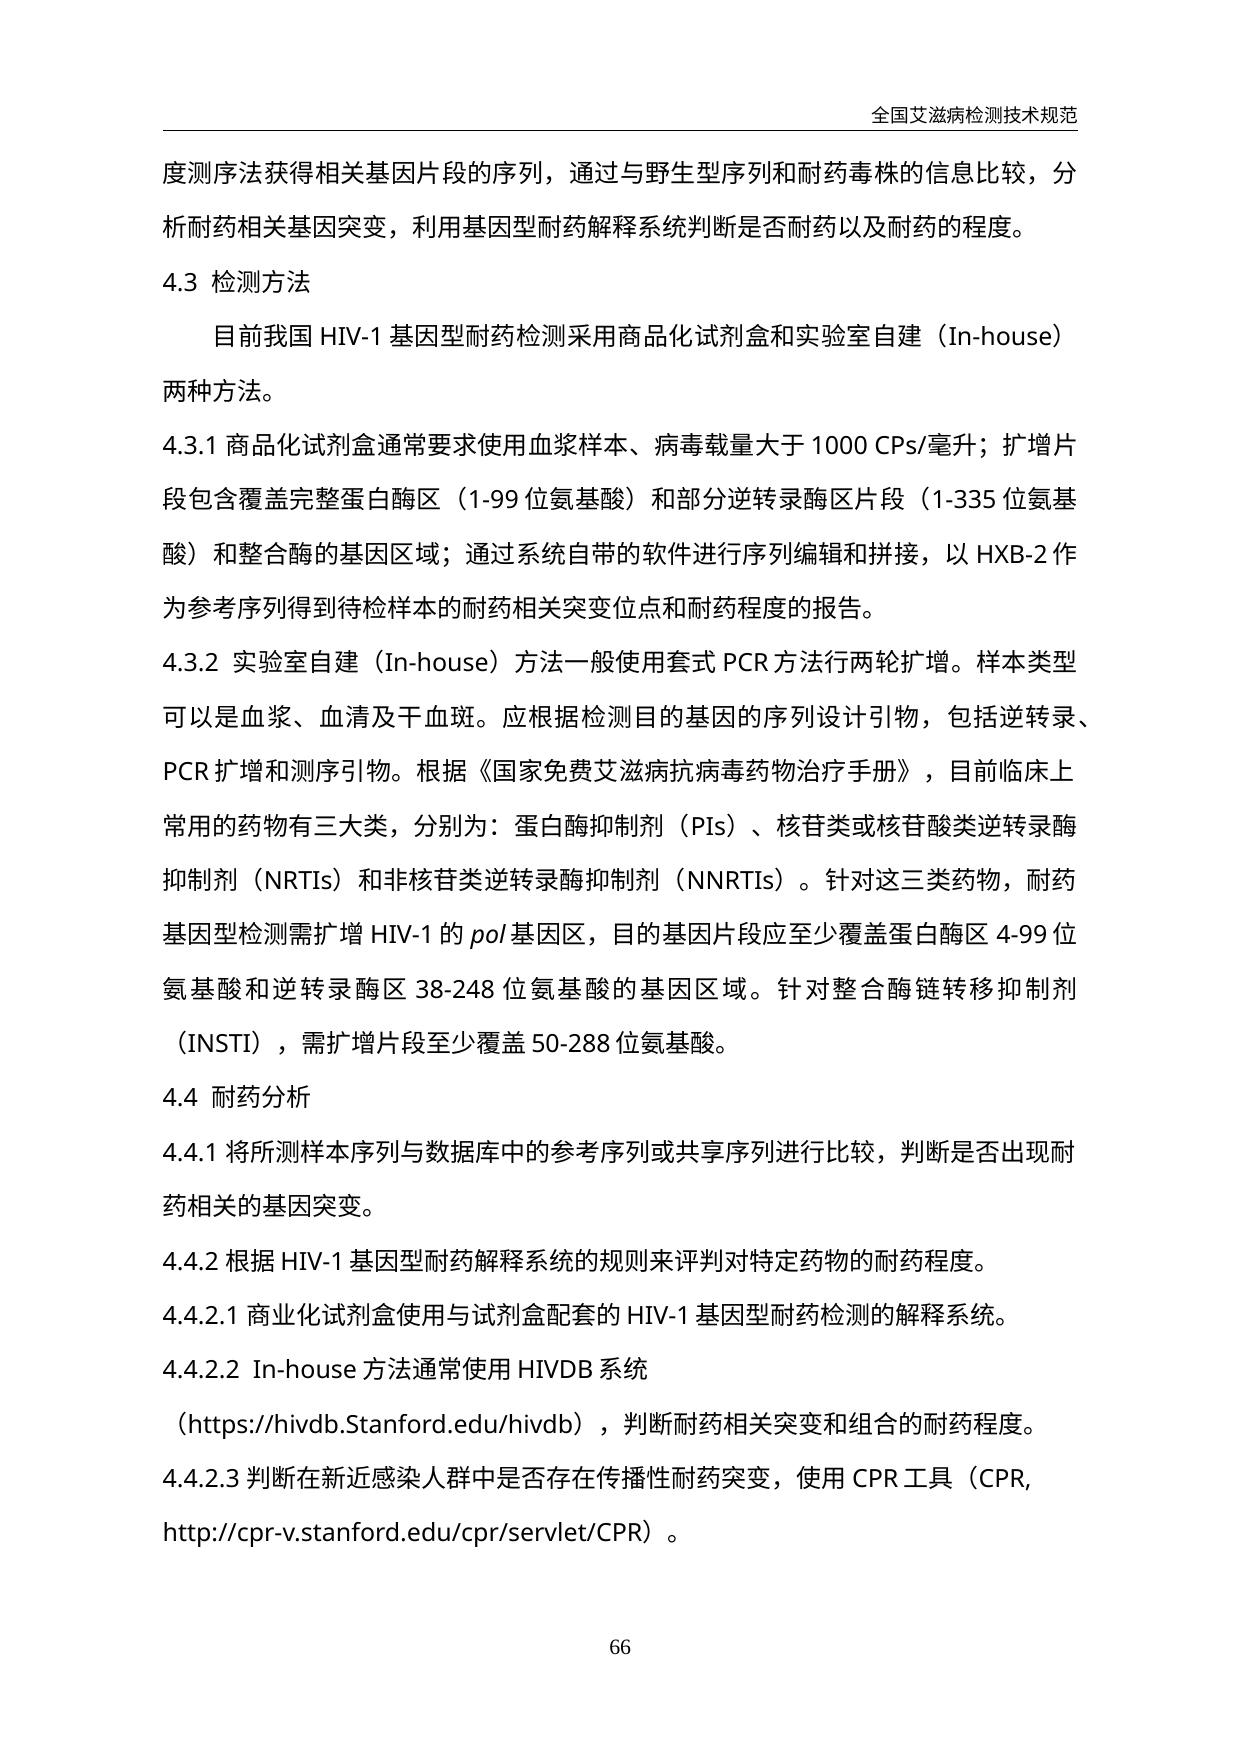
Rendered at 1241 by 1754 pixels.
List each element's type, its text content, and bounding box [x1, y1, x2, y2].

text 4.4.2.1 商业化试剂盒使用与试剂盒配套的HIV-1基因型耐药检测的解释系统。 [162, 1295, 1078, 1332]
text 4.4.2 根据HIV-1基因型耐药解释系统的规则来评判对特定药物的耐药程度。 [162, 1241, 1078, 1277]
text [162, 153, 1078, 244]
text 4.4.2.2 In-house方法通常使用HIVDB系统（https://hivdb.Stanford.edu/hivdb），判断耐药相关突变和组合的耐药程度。 [162, 1350, 1078, 1440]
subtitle 4.4 耐药分析 [162, 1078, 1078, 1114]
text 4.4.1 将所测样本序列与数据库中的参考序列或共享序列进行比较，判断是否出现耐药相关的基因突变。 [162, 1132, 1078, 1223]
text 4.3.1 商品化试剂盒通常要求使用血浆样本、病毒载量大于1000 CPs/毫升；扩增片段包含覆盖完整蛋白酶区（1-99位氨基酸）和部分逆转录酶区片段（1-335位氨基酸）和整合酶的基因区域；通过系统自带的软件进行序列编辑和拼接，以HXB-2作为参考序列得到待检样本的耐药相关突变位点和耐药程度的报告。 [162, 425, 1078, 625]
subtitle 4.3 检测方法 [162, 262, 1078, 298]
text 4.3.2 实验室自建（In-house）方法一般使用套式PCR方法行两轮扩增。样本类型可以是血浆、血清及干血斑。应根据检测目的基因的序列设计引物，包括逆转录、PCR扩增和测序引物。根据《国家免费艾滋病抗病毒药物治疗手册》，目前临床上常用的药物有三大类，分别为：蛋白酶抑制剂（PIs）、核苷类或核苷酸类逆转录酶抑制剂（NRTIs）和非核苷类逆转录酶抑制剂（NNRTIs）。针对这三类药物，耐药基因型检测需扩增HIV-1的 pol基因区，目的基因片段应至少覆盖蛋白酶区4-99位氨基酸和逆转录酶区38-248位氨基酸的基因区域。针对整合酶链转移抑制剂（INSTI），需扩增片段至少覆盖50-288位氨基酸。 [162, 643, 1078, 1060]
text 目前我国HIV-1基因型耐药检测采用商品化试剂盒和实验室自建（In-house）两种方法。 [162, 317, 1078, 407]
text 4.4.2.3 判断在新近感染人群中是否存在传播性耐药突变，使用 CPR工具（CPR, http://cpr-v.stanford.edu/cpr/servlet/CPR）。 [162, 1458, 1078, 1549]
